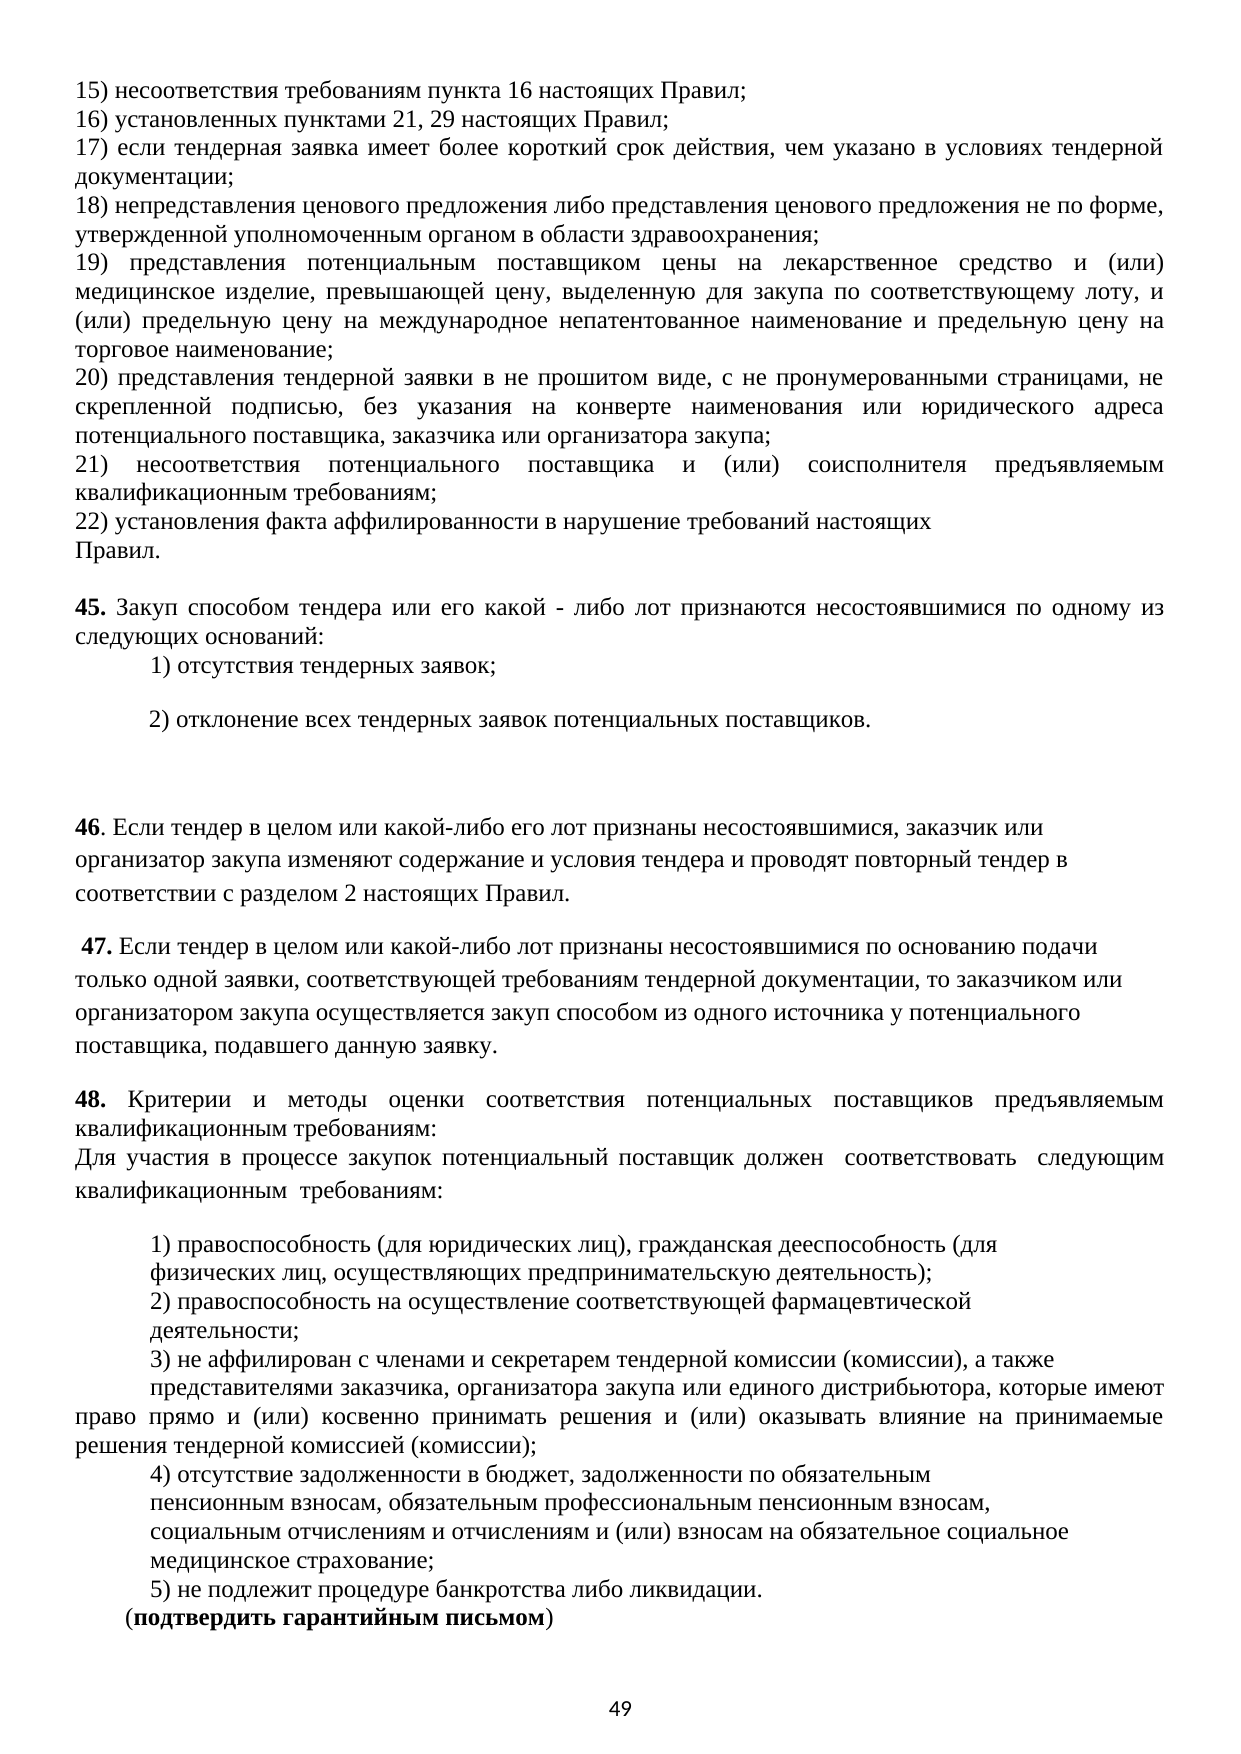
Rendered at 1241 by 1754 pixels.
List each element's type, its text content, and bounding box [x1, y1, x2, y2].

text Для участия в процессе закупок потенциальный поставщик должен соответствовать следующим квалификационным требованиям: [75, 1142, 1165, 1204]
text (подтвердить гарантийным письмом) [75, 1602, 1165, 1631]
text представителями заказчика, организатора закупа или единого дистрибьютора, которые имеют право прямо и (или) косвенно принимать решения и (или) оказывать влияние на принимаемые решения тендерной комиссией (комиссии); [75, 1372, 1165, 1459]
text 19) представления потенциальным поставщиком цены на лекарственное средство и (или) медицинское изделие, превышающей цену, выделенную для закупа по соответствующему лоту, и (или) предельную цену на международное непатентованное наименование и предельную цену на торговое наименование; [75, 247, 1165, 362]
text 5) не подлежит процедуре банкротства либо ликвидации. [75, 1574, 1165, 1602]
text социальным отчислениям и отчислениям и (или) взносам на обязательное социальное [75, 1516, 1165, 1545]
text 1) правоспособность (для юридических лиц), гражданская дееспособность (для [75, 1229, 1165, 1257]
text 16) установленных пунктами 21, 29 настоящих Правил; [75, 104, 1165, 132]
text деятельности; [75, 1315, 1165, 1344]
text 4) отсутствие задолженности в бюджет, задолженности по обязательным [75, 1459, 1165, 1487]
text медицинское страхование; [75, 1545, 1165, 1574]
text физических лиц, осуществляющих предпринимательскую деятельность); [75, 1257, 1165, 1286]
text Правил. [75, 535, 1165, 564]
text 21) несоответствия потенциального поставщика и (или) соисполнителя предъявляемым квалификационным требованиям; [75, 449, 1165, 506]
text 3) не аффилирован с членами и секретарем тендерной комиссии (комиссии), а также [75, 1344, 1165, 1372]
text 48. Критерии и методы оценки соответствия потенциальных поставщиков предъявляемым квалификационным требованиям: [75, 1084, 1165, 1142]
text 22) установления факта аффилированности в нарушение требований настоящих [75, 506, 1165, 535]
text 18) непредставления ценового предложения либо представления ценового предложения не по форме, утвержденной уполномоченным органом в области здравоохранения; [75, 190, 1165, 247]
text 20) представления тендерной заявки в не прошитом виде, с не пронумерованными страницами, не скрепленной подписью, без указания на конверте наименования или юридического адреса потенциального поставщика, заказчика или организатора закупа; [75, 362, 1165, 449]
text пенсионным взносам, обязательным профессиональным пенсионным взносам, [75, 1487, 1165, 1516]
text 46. Если тендер в целом или какой-либо его лот признаны несостоявшимися, заказчик или организатор закупа изменяют содержание и условия тендера и проводят повторный тендер в соответствии с разделом 2 настоящих Правил. [75, 812, 1165, 906]
text 45. Закуп способом тендера или его какой - либо лот признаются несостоявшимися по одному из следующих оснований: [75, 592, 1165, 650]
text 1) отсутствия тендерных заявок; [75, 650, 1165, 679]
text 2) правоспособность на осуществление соответствующей фармацевтической [75, 1286, 1165, 1315]
text 2) отклонение всех тендерных заявок потенциальных поставщиков. [75, 704, 1165, 733]
text 15) несоответствия требованиям пункта 16 настоящих Правил; [75, 75, 1165, 104]
text 47. Если тендер в целом или какой-либо лот признаны несостоявшимися по основанию подачи только одной заявки, соответствующей требованиям тендерной документации, то заказчиком или организатором закупа осуществляется закуп способом из одного источника у потенциального поставщика, подавшего данную заявку. [75, 931, 1165, 1059]
text 17) если тендерная заявка имеет более короткий срок действия, чем указано в условиях тендерной документации; [75, 132, 1165, 190]
